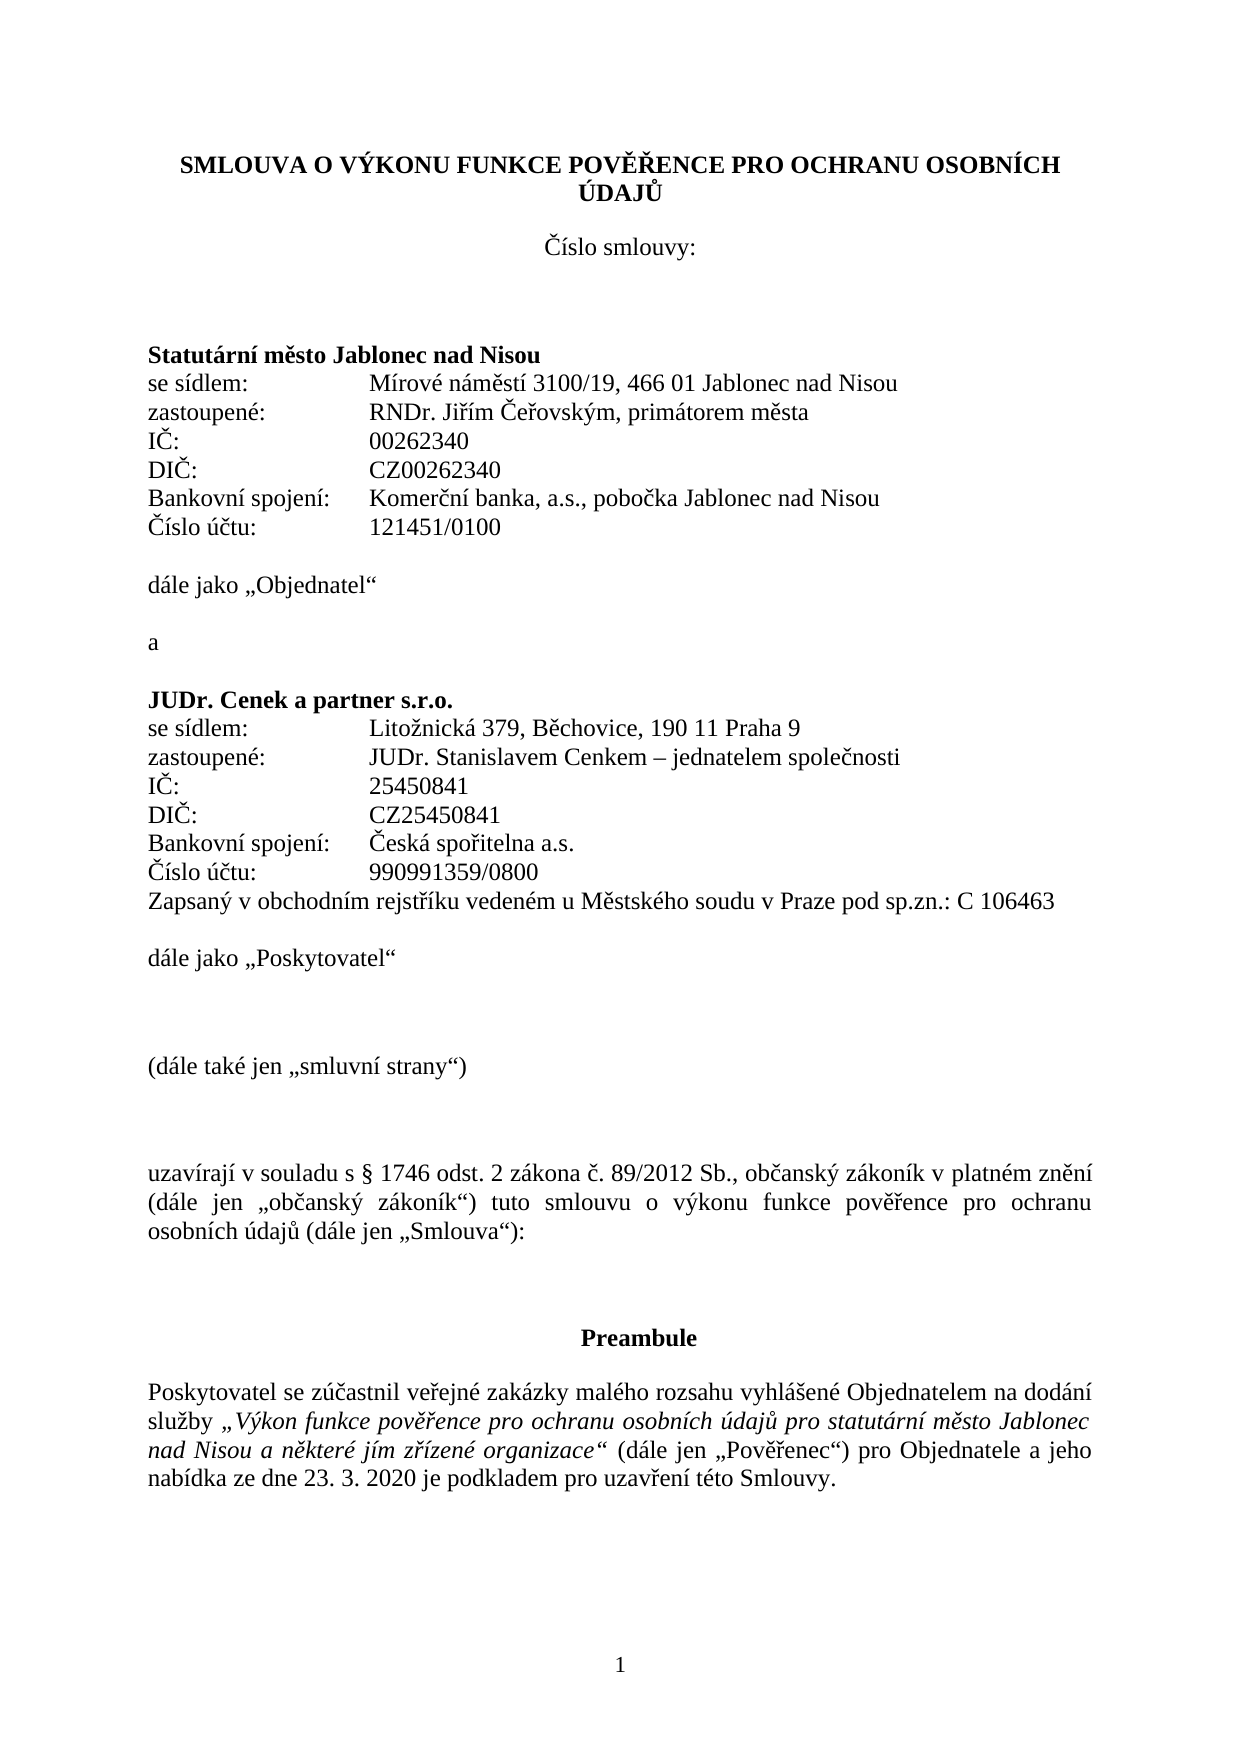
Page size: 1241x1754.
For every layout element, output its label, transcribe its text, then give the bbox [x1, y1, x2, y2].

text Číslo účtu: 990991359/0800 [148, 857, 1093, 886]
text zastoupené: JUDr. Stanislavem Cenkem – jednatelem společnosti [148, 742, 1093, 771]
text (dále také jen „smluvní strany“) [148, 1051, 1093, 1080]
text Statutární město Jablonec nad Nisou [148, 340, 1093, 368]
text dále jako „Objednatel“ [148, 570, 1093, 598]
text se sídlem: Litožnická 379, Běchovice, 190 11 Praha 9 [148, 713, 1093, 742]
text DIČ: CZ00262340 [148, 455, 1093, 483]
text uzavírají v souladu s § 1746 odst. 2 zákona č. 89/2012 Sb., občanský zákoník v platném znění (dále jen „občanský zákoník“) tuto smlouvu o výkonu funkce pověřence pro ochranu osobních údajů (dále jen „Smlouva“): [148, 1158, 1093, 1245]
text zastoupené: RNDr. Jiřím Čeřovským, primátorem města [148, 397, 1093, 426]
text Číslo účtu: 121451/0100 [148, 512, 1093, 541]
text se sídlem: Mírové náměstí 3100/19, 466 01 Jablonec nad Nisou [148, 368, 1093, 397]
text SMLOUVA O VÝKONU FUNKCE POVĚŘENCE PRO OCHRANU OSOBNÍCH ÚDAJŮ [148, 150, 1093, 207]
text IČ: 25450841 [148, 771, 1093, 800]
text Bankovní spojení: Komerční banka, a.s., pobočka Jablonec nad Nisou [148, 483, 1093, 512]
text JUDr. Cenek a partner s.r.o. [148, 685, 1093, 713]
text dále jako „Poskytovatel“ [148, 943, 1093, 972]
text a [148, 627, 1093, 656]
text Poskytovatel se zúčastnil veřejné zakázky malého rozsahu vyhlášené Objednatelem na dodání služby „Výkon funkce pověřence pro ochranu osobních údajů pro statutární město Jablonec nad Nisou a některé jím zřízené organizace“ (dále jen „Pověřenec“) pro Objednatele a jeho nabídka ze dne 23. 3. 2020 je podkladem pro uzavření této Smlouvy. [148, 1377, 1093, 1492]
text Zapsaný v obchodním rejstříku vedeném u Městského soudu v Praze pod sp.zn.: C 106463 [148, 886, 1093, 915]
text IČ: 00262340 [148, 426, 1093, 455]
text Preambule [185, 1323, 1093, 1352]
text Bankovní spojení: Česká spořitelna a.s. [148, 828, 1093, 857]
text DIČ: CZ25450841 [148, 800, 1093, 828]
text Číslo smlouvy: [148, 232, 1093, 261]
